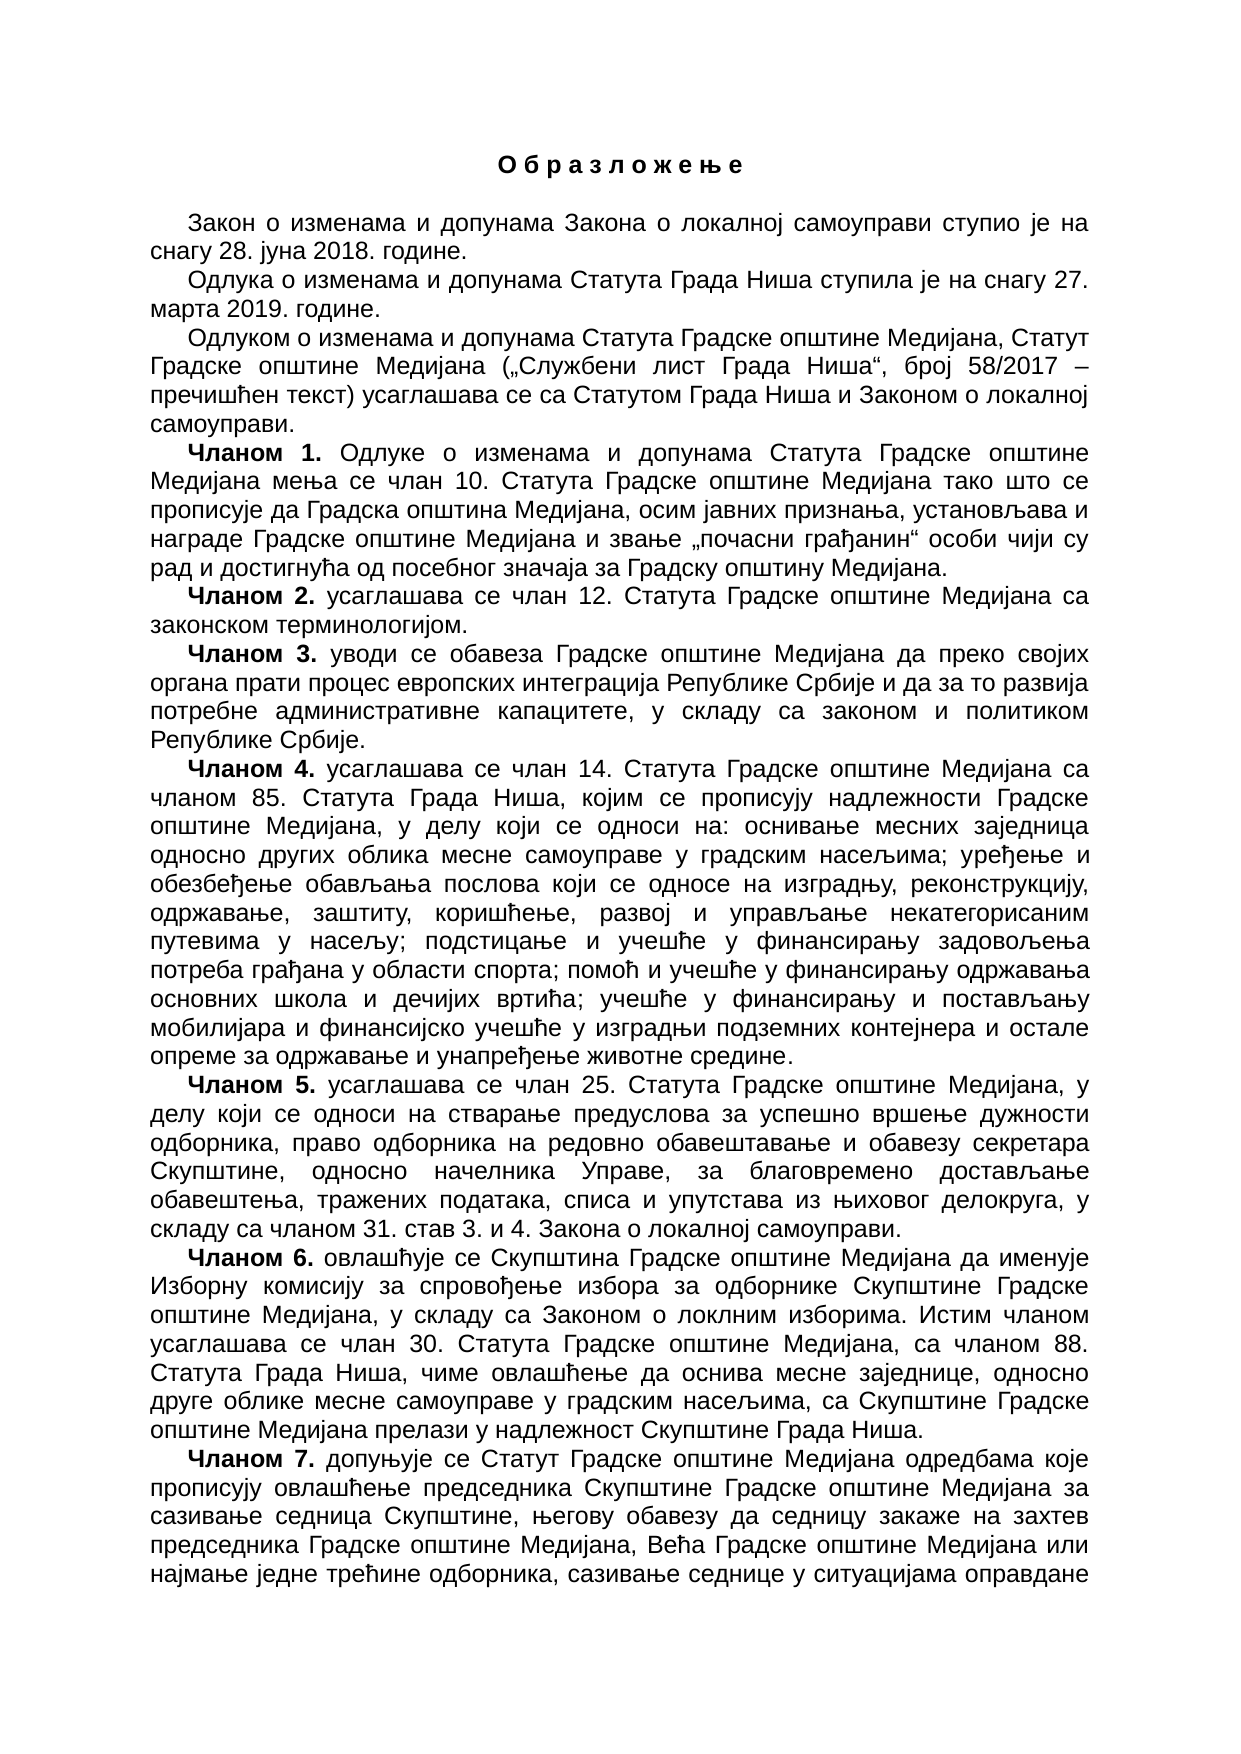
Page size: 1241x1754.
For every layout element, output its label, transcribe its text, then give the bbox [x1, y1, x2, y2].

text Чланом 1. Одлукe о изменама и допунама Статута Градске општине Медијана мења се члан 10. Статута Градске општине Медијана тако што се прописује да Градска општина Медијана, осим јавних признања, установљава и награде Градске општине Медијана и звање „почасни грађанин“ особи чији су рад и достигнућа од посебног значаја за Градску општину Медијана. [150, 437, 1090, 581]
text Одлука о изменама и допунама Статута Града Ниша ступила је на снагу 27. марта 2019. године. [150, 265, 1090, 322]
text Закон о изменама и допунама Закона о локалној самоуправи ступио је на снагу 28. јуна 2018. године. [150, 207, 1090, 265]
text Чланом 6. овлашћује се Скупштина Градске општине Медијана да именује Изборну комисију за спровођење избора за одборнике Скупштине Градске општине Медијана, у складу са Законом о локлним изборима. Истим чланом усаглашава се члан 30. Статута Градске општине Медијана, са чланом 88. Статута Града Ниша, чиме овлашћење да оснива месне заједнице, односно друге облике месне самоуправе у градским насељима, са Скупштине Градске општине Медијана прелази у надлежност Скупштине Града Ниша. [150, 1242, 1090, 1444]
text Чланом 3. уводи се обавеза Градске општине Медијана да преко својих органа прати процес европских интеграција Републике Србије и да за то развија потребне административне капацитете, у складу са законом и политиком Републике Србије. [150, 639, 1090, 754]
text Чланом 2. усаглашава се члан 12. Статута Градске општине Медијана са законском терминологијом. [150, 581, 1090, 639]
text О б р а з л о ж е њ е [150, 150, 1090, 179]
text Чланом 5. усаглашава се члан 25. Статута Градске општине Медијана, у делу који се односи на стварање предуслова за успешно вршење дужности одборника, правo одборника на редовно обавештавање и обавезу секретара Скупштине, односно начелника Управе, за благовремено достављање обавештења, тражених података, списа и упутстава из њиховог делокруга, у складу са чланом 31. став 3. и 4. Закона о локалној самоуправи. [150, 1070, 1090, 1242]
text Одлуком о изменама и допунама Статута Градске општине Медијана, Статут Градске општине Медијана („Службени лист Града Ниша“, број 58/2017 – пречишћен текст) усаглашава се са Статутом Града Ниша и Законом о локалној самоуправи. [150, 322, 1090, 437]
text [150, 1444, 1090, 1587]
text Чланом 4. усаглашава се члан 14. Статута Градске општине Медијана са чланом 85. Статута Града Ниша, којим се прописују надлежности Градске општине Медијана, у делу који се односи на: оснивање месних заједница односно других облика месне самоуправе у градским насељима; уређење и обезбеђење обављања послова који се односе на изградњу, реконструкцију, одржавање, заштиту, коришћење, развој и управљање некатегорисаним путевима у насељу; подстицање и учешће у финансирању задовољења потреба грађана у области спорта; помоћ и учешће у финансирању одржавања основних школа и дечијих вртића; учешће у финансирању и постављању мобилијара и финансијско учешће у изградњи подземних контејнера и остале опреме за одржавање и унапређење животне средине. [150, 754, 1090, 1070]
